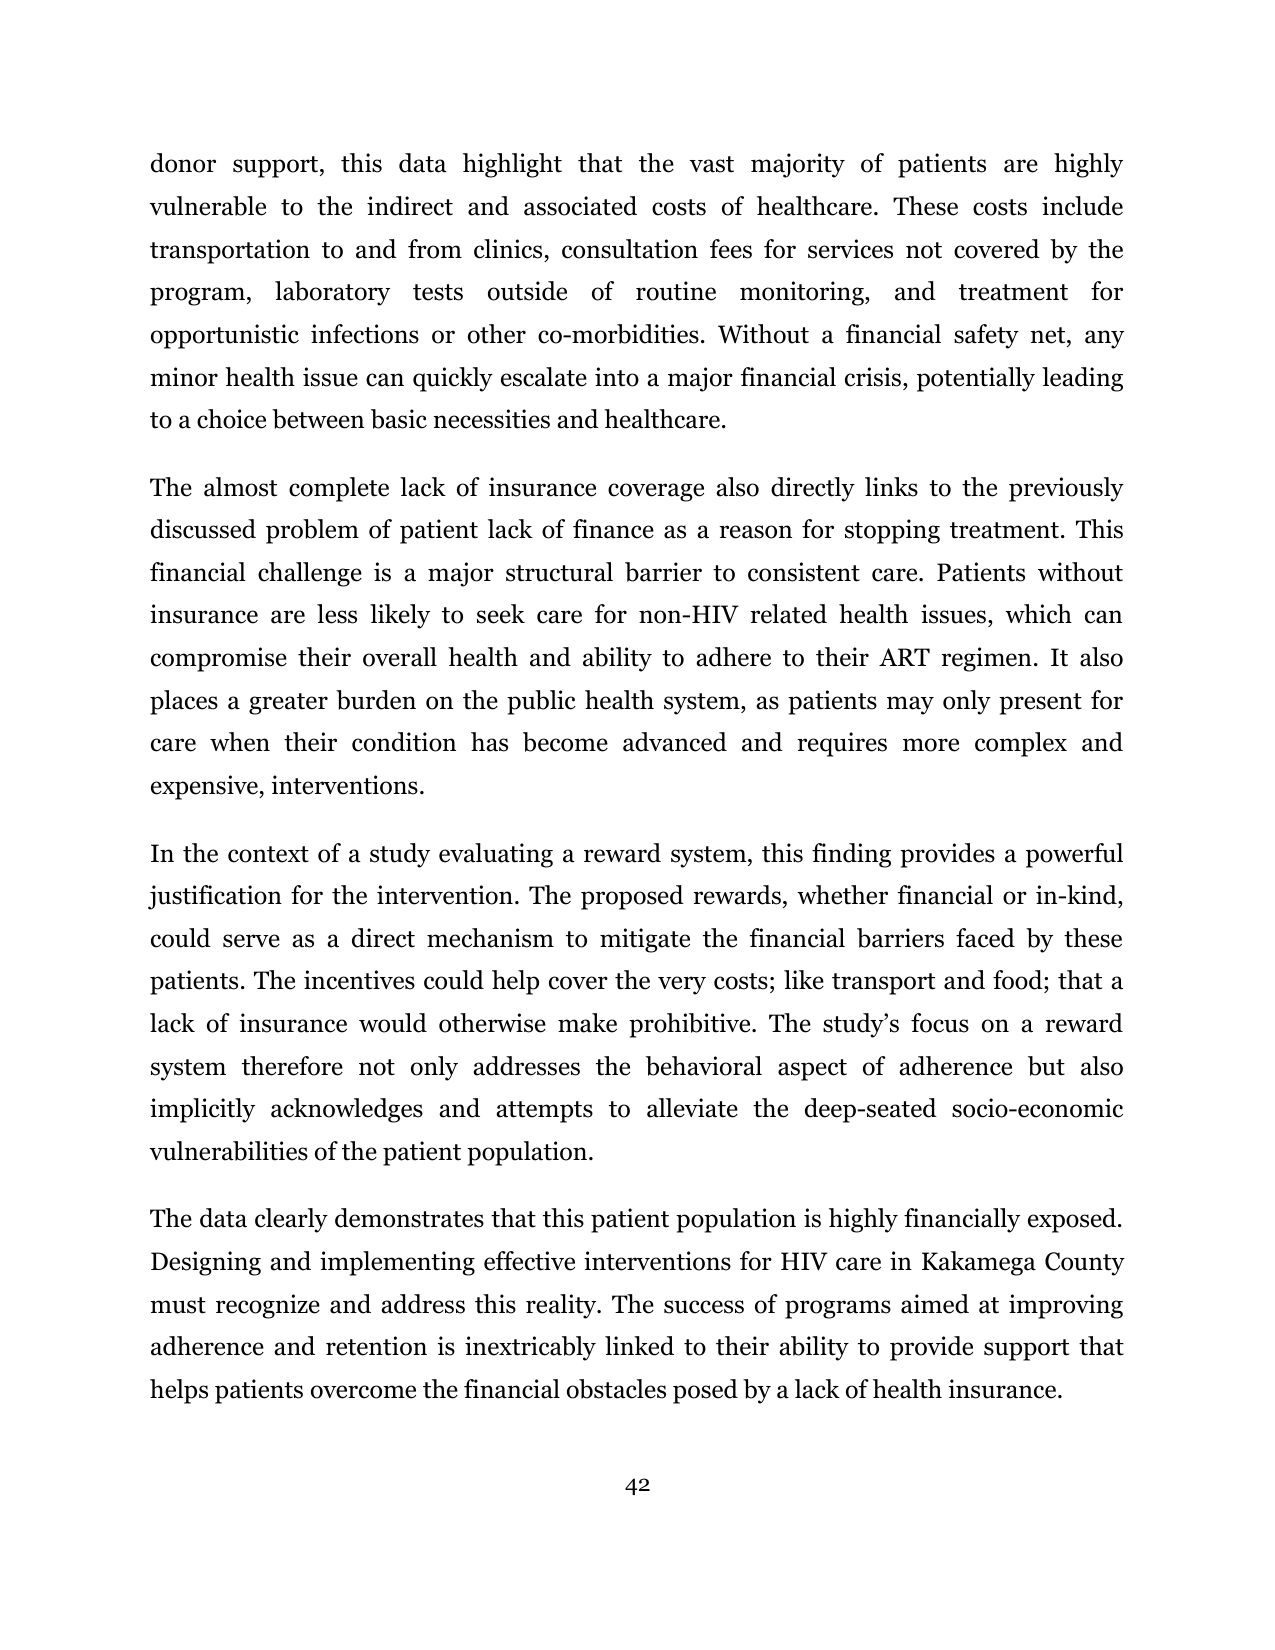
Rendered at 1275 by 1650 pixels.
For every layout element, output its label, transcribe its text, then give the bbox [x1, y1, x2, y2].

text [150, 150, 1125, 434]
text The almost complete lack of insurance coverage also directly links to the previously discussed problem of patient lack of finance as a reason for stopping treatment. This financial challenge is a major structural barrier to consistent care. Patients without insurance are less likely to seek care for non-HIV related health issues, which can compromise their overall health and ability to adhere to their ART regimen. It also places a greater burden on the public health system, as patients may only present for care when their condition has become advanced and requires more complex and expensive, interventions. [150, 473, 1125, 800]
text The data clearly demonstrates that this patient population is highly financially exposed. Designing and implementing effective interventions for HIV care in Kakamega County must recognize and address this reality. The success of programs aimed at improving adherence and retention is inextricably linked to their ability to provide support that helps patients overcome the financial obstacles posed by a lack of health insurance. [150, 1205, 1125, 1404]
text In the context of a study evaluating a reward system, this finding provides a powerful justification for the intervention. The proposed rewards, whether financial or in-kind, could serve as a direct mechanism to mitigate the financial barriers faced by these patients. The incentives could help cover the very costs; like transport and food; that a lack of insurance would otherwise make prohibitive. The study’s focus on a reward system therefore not only addresses the behavioral aspect of adherence but also implicitly acknowledges and attempts to alleviate the deep-seated socio-economic vulnerabilities of the patient population. [150, 839, 1125, 1166]
